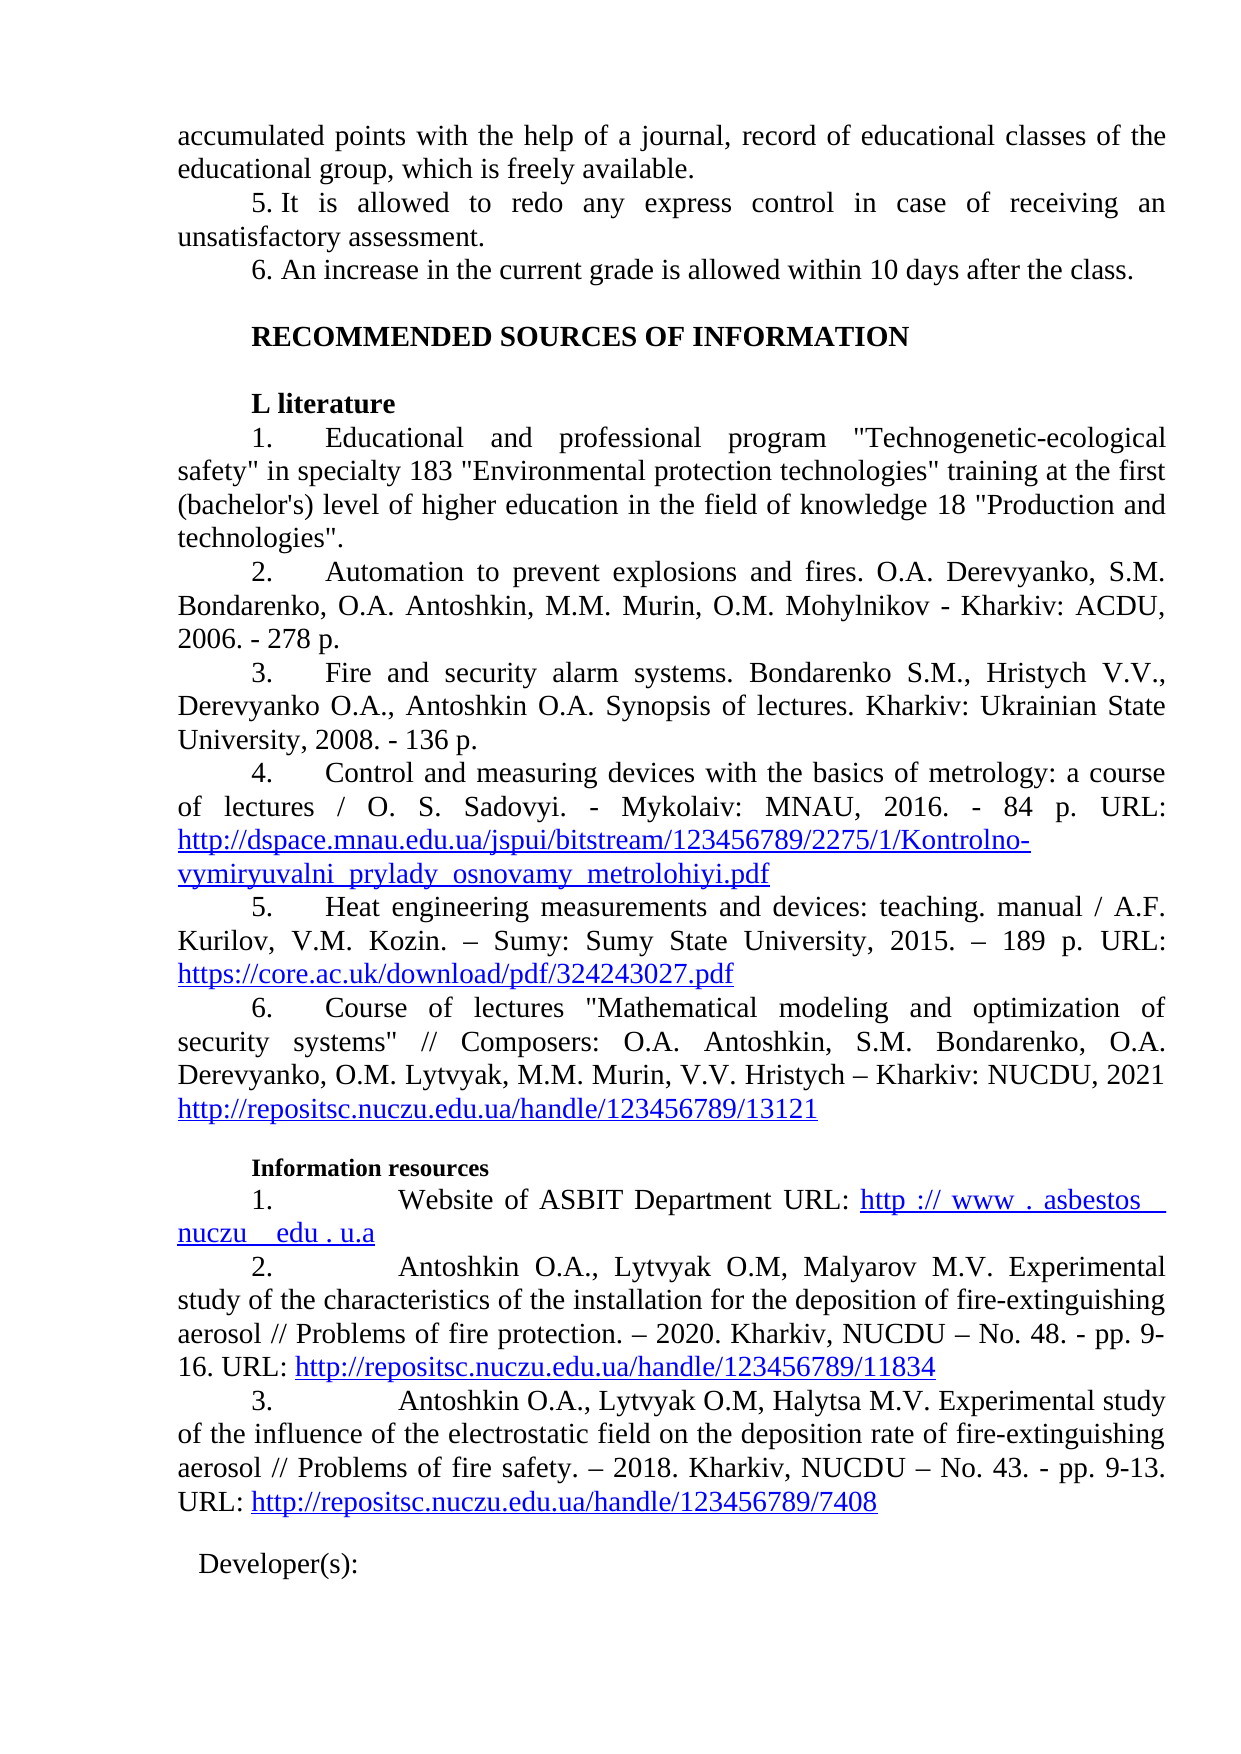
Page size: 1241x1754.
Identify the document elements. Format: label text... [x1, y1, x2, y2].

list Antoshkin O.A., Lytvyak O.M, Halytsa M.V. Experimental study of the influence of the electrostatic field on the deposition rate of fire-extinguishing aerosol // Problems of fire safety. – 2018. Kharkiv, NUCDU – No. 43. - pp. 9-13. URL: http://repositsc.nuczu.edu.ua/handle/123456789/7408 [177, 1383, 1167, 1517]
list An increase in the current grade is allowed within 10 days after the class. [177, 252, 1167, 286]
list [177, 118, 1167, 185]
list Fire and security alarm systems. Bondarenko S.M., Hristych V.V., Derevyanko O.A., Antoshkin O.A. Synopsis of lectures. Kharkiv: Ukrainian State University, 2008. - 136 p. [177, 655, 1167, 755]
list Educational and professional program "Technogenetic-ecological safety" in specialty 183 "Environmental protection technologies" training at the first (bachelor's) level of higher education in the field of knowledge 18 "Production and technologies". [177, 420, 1167, 554]
list Website of ASBIT Department URL: http :// www . asbestos _ nuczu _ edu . u.a [177, 1182, 1167, 1249]
text RECOMMENDED SOURCES OF INFORMATION [177, 319, 1167, 353]
text Information resources [177, 1153, 1167, 1182]
list Automation to prevent explosions and fires. O.A. Derevyanko, S.M. Bondarenko, O.A. Antoshkin, M.M. Murin, O.M. Mohylnikov - Kharkiv: ACDU, 2006. - 278 p. [177, 554, 1167, 655]
list Control and measuring devices with the basics of metrology: a course of lectures / O. S. Sadovyi. - Mykolaiv: MNAU, 2016. - 84 p. URL: http://dspace.mnau.edu.ua/jspui/bitstream/123456789/2275/1/Kontrolno-vymiryuvalni_prylady_osnovamy_metrolohiyi.pdf [177, 755, 1167, 889]
list Course of lectures "Mathematical modeling and optimization of security systems" // Composers: O.A. Antoshkin, S.M. Bondarenko, O.A. Derevyanko, O.M. Lytvyak, M.M. Murin, V.V. Hristych – Kharkiv: NUCDU, 2021 http://repositsc.nuczu.edu.ua/handle/123456789/13121 [177, 990, 1167, 1124]
list Heat engineering measurements and devices: teaching. manual / A.F. Kurilov, V.M. Kozin. – Sumy: Sumy State University, 2015. – 189 p. URL: https://core.ac.uk/download/pdf/324243027.pdf [177, 889, 1167, 990]
text Developer(s): [198, 1546, 1167, 1579]
list It is allowed to redo any express control in case of receiving an unsatisfactory assessment. [177, 185, 1167, 252]
list Antoshkin O.A., Lytvyak O.M, Malyarov M.V. Experimental study of the characteristics of the installation for the deposition of fire-extinguishing aerosol // Problems of fire protection. – 2020. Kharkiv, NUCDU – No. 48. - pp. 9-16. URL: http://repositsc.nuczu.edu.ua/handle/123456789/11834 [177, 1249, 1167, 1383]
text L literature [177, 386, 1167, 420]
